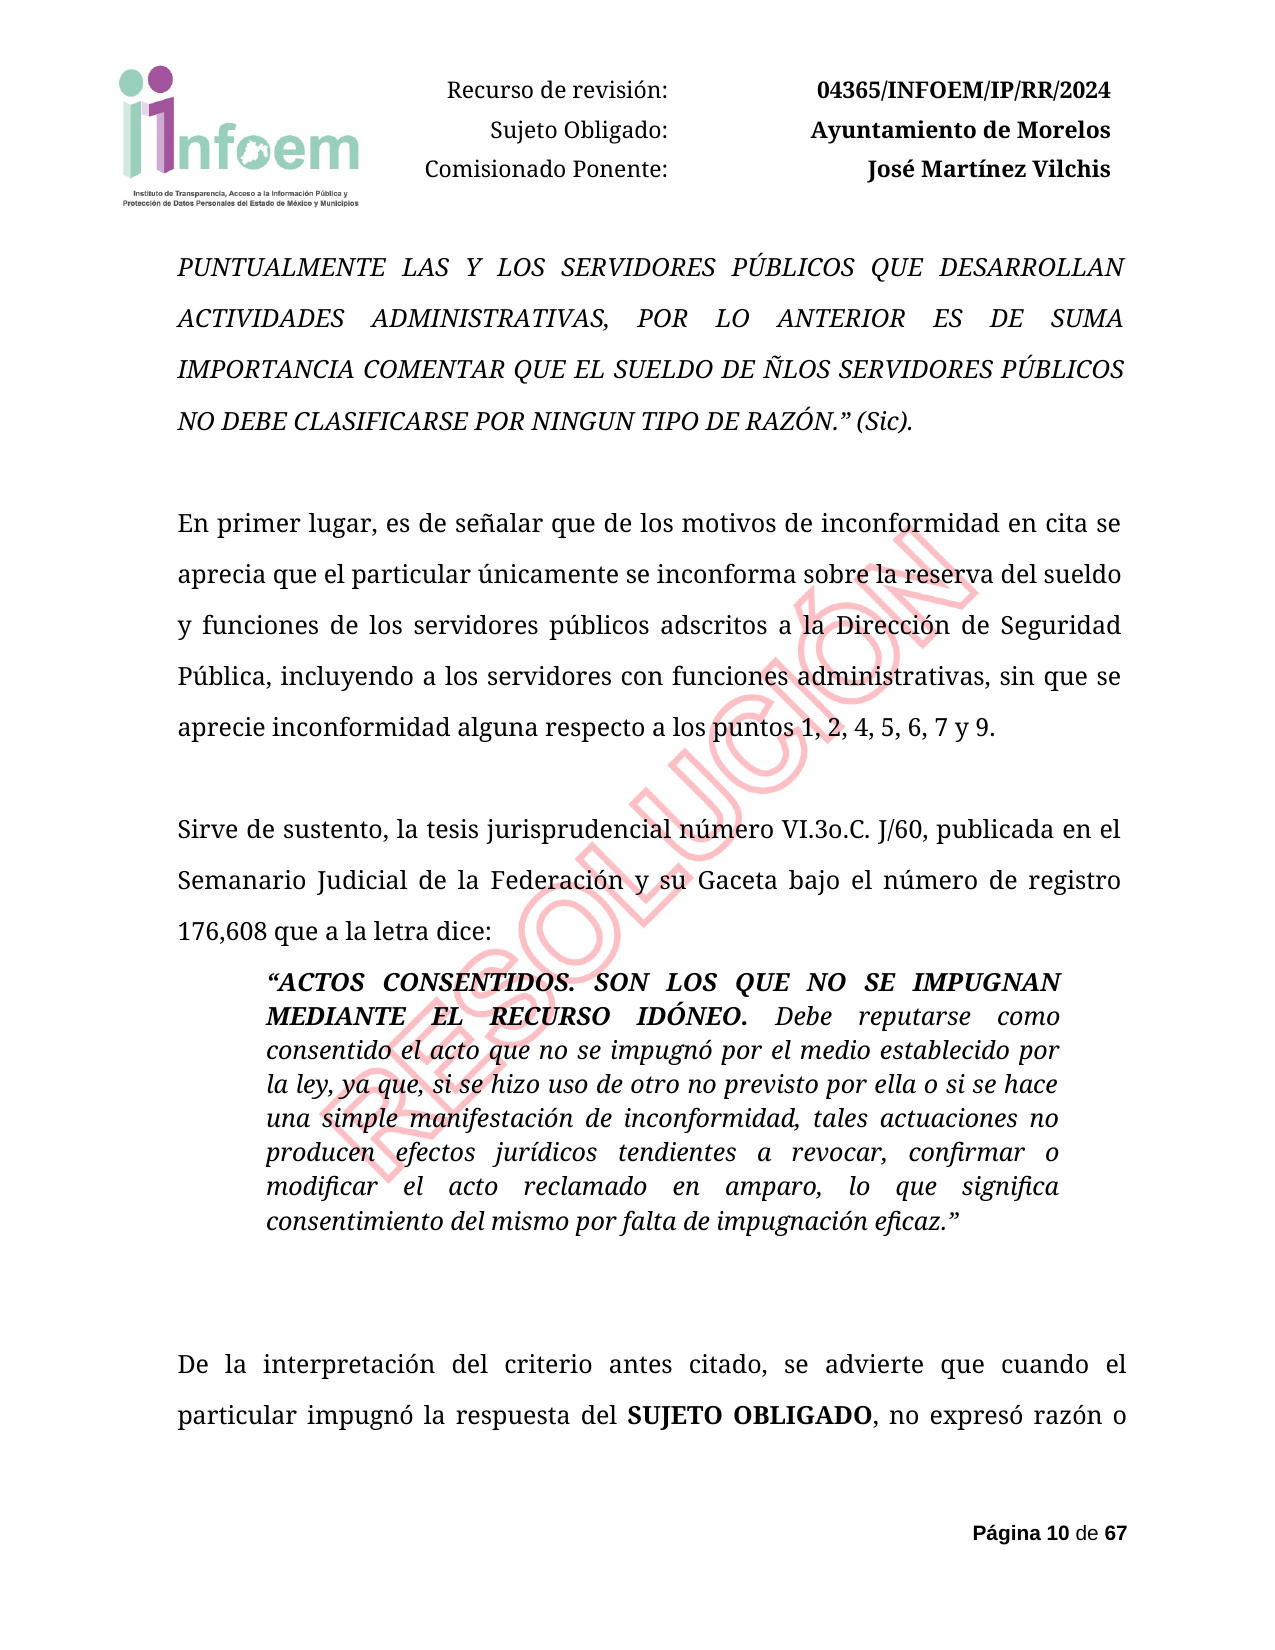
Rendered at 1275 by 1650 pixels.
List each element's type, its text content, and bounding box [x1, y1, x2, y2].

picture [0, 5, 1264, 1650]
text “ACTOS CONSENTIDOS. SON LOS QUE NO SE IMPUGNAN MEDIANTE EL RECURSO IDÓNEO. Debe reputarse como consentido el acto que no se impugnó por el medio establecido por la ley, ya que, si se hizo uso de otro no previsto por ella o si se hace una simple manifestación de inconformidad, tales actuaciones no producen efectos jurídicos tendientes a revocar, confirmar o modificar el acto reclamado en amparo, lo que significa consentimiento del mismo por falta de impugnación eficaz.” [266, 965, 1063, 1237]
text Sirve de sustento, la tesis jurisprudencial número VI.3o.C. J/60, publicada en el Semanario Judicial de la Federación y su Gaceta bajo el número de registro 176,608 que a la letra dice: [177, 812, 1122, 948]
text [177, 1347, 1127, 1432]
text En primer lugar, es de señalar que de los motivos de inconformidad en cita se aprecia que el particular únicamente se inconforma sobre la reserva del sueldo y funciones de los servidores públicos adscritos a la Dirección de Seguridad Pública, incluyendo a los servidores con funciones administrativas, sin que se aprecie inconformidad alguna respecto a los puntos 1, 2, 4, 5, 6, 7 y 9. [177, 505, 1122, 743]
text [177, 250, 1127, 437]
